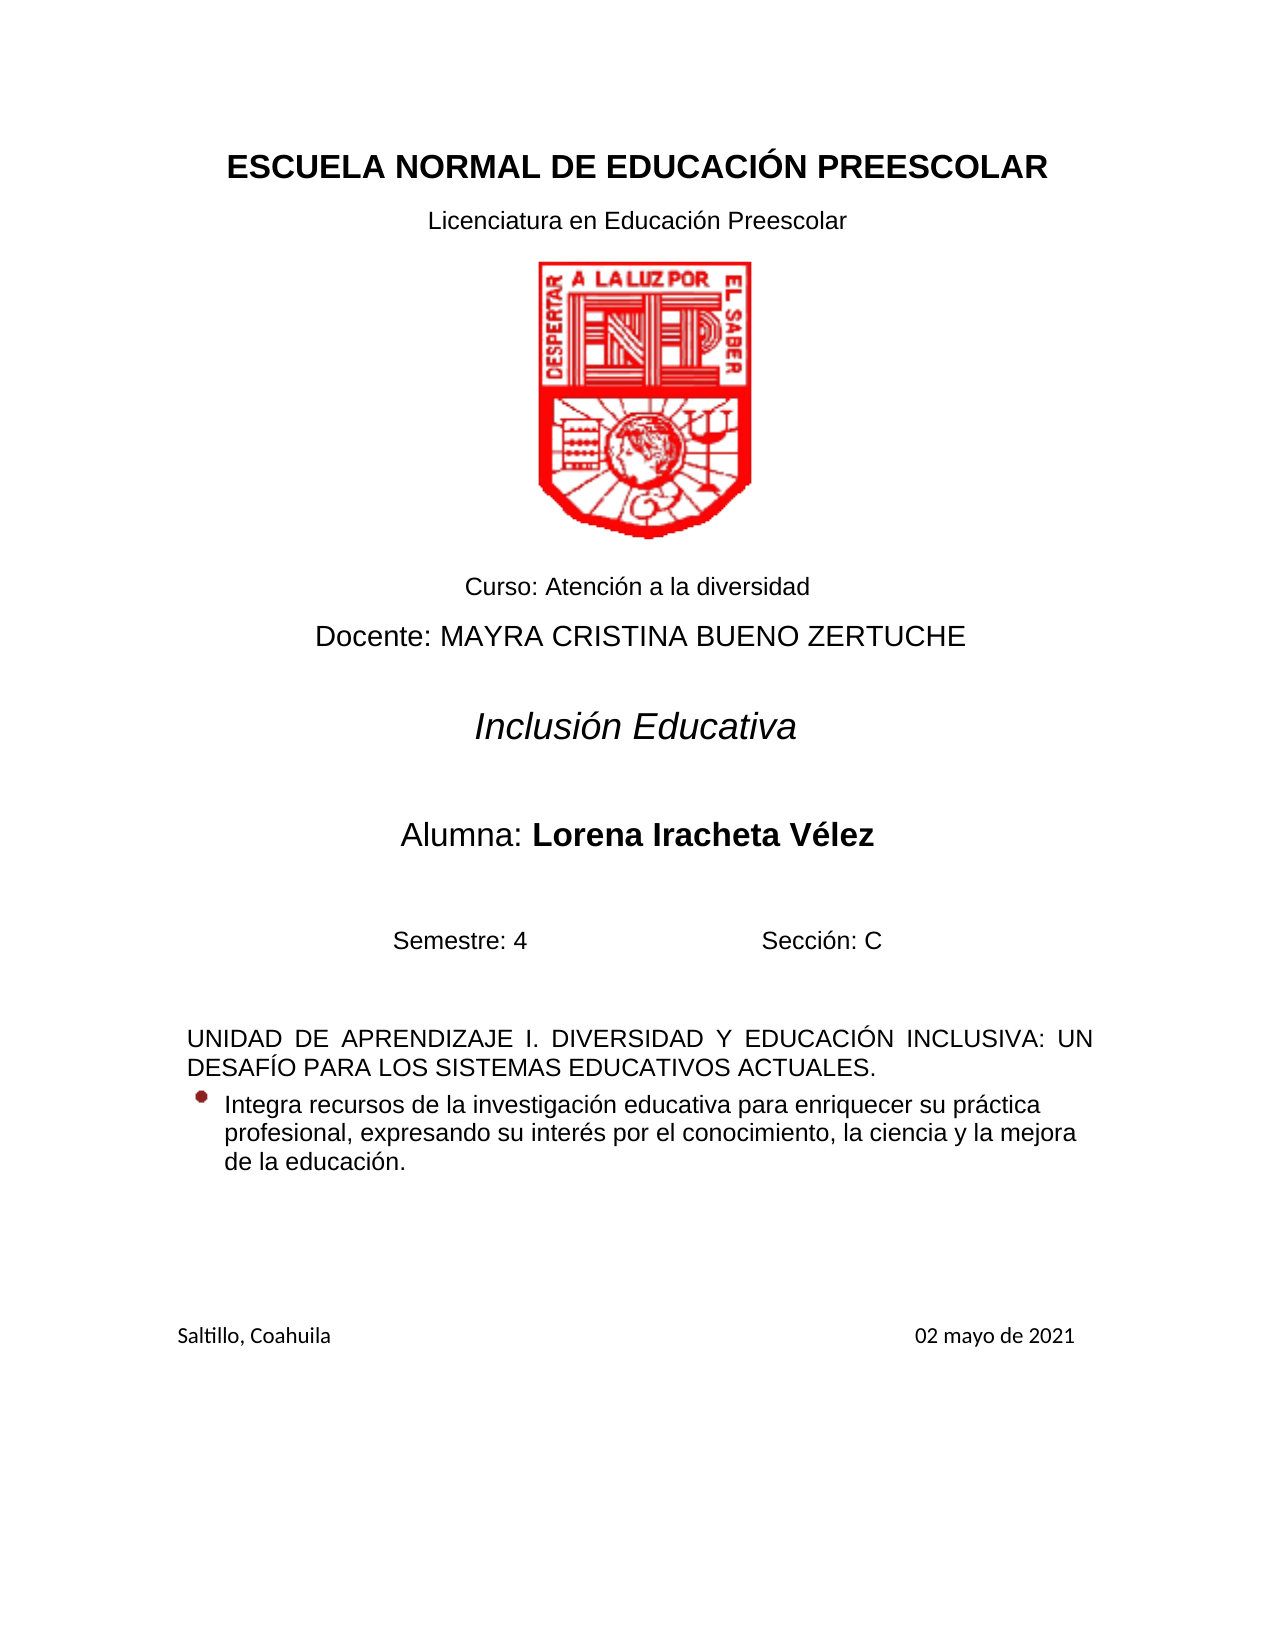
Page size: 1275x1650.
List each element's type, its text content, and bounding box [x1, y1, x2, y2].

table_header UNIDAD DE APRENDIZAJE I. DIVERSIDAD Y EDUCACIÓN INCLUSIVA: UN DESAFÍO PARA LOS SISTEMAS EDUCATIVOS ACTUALES. [177, 1021, 1098, 1085]
picture [443, 256, 832, 544]
text ESCUELA NORMAL DE EDUCACIÓN PREESCOLAR [177, 148, 1098, 186]
subtitle Docente: MAYRA CRISTINA BUENO ZERTUCHE [183, 619, 1098, 653]
picture [194, 1089, 210, 1106]
table_cell [177, 1085, 1098, 1181]
text Curso: Atención a la diversidad [177, 572, 1098, 601]
text Saltillo, Coahuila 02 mayo de 2021 [177, 1321, 1098, 1349]
text Licenciatura en Educación Preescolar [177, 206, 1098, 234]
text Inclusión Educativa [177, 704, 1098, 747]
text Semestre: 4 Sección: C [177, 926, 1098, 954]
text Alumna: Lorena Iracheta Vélez [177, 815, 1098, 853]
